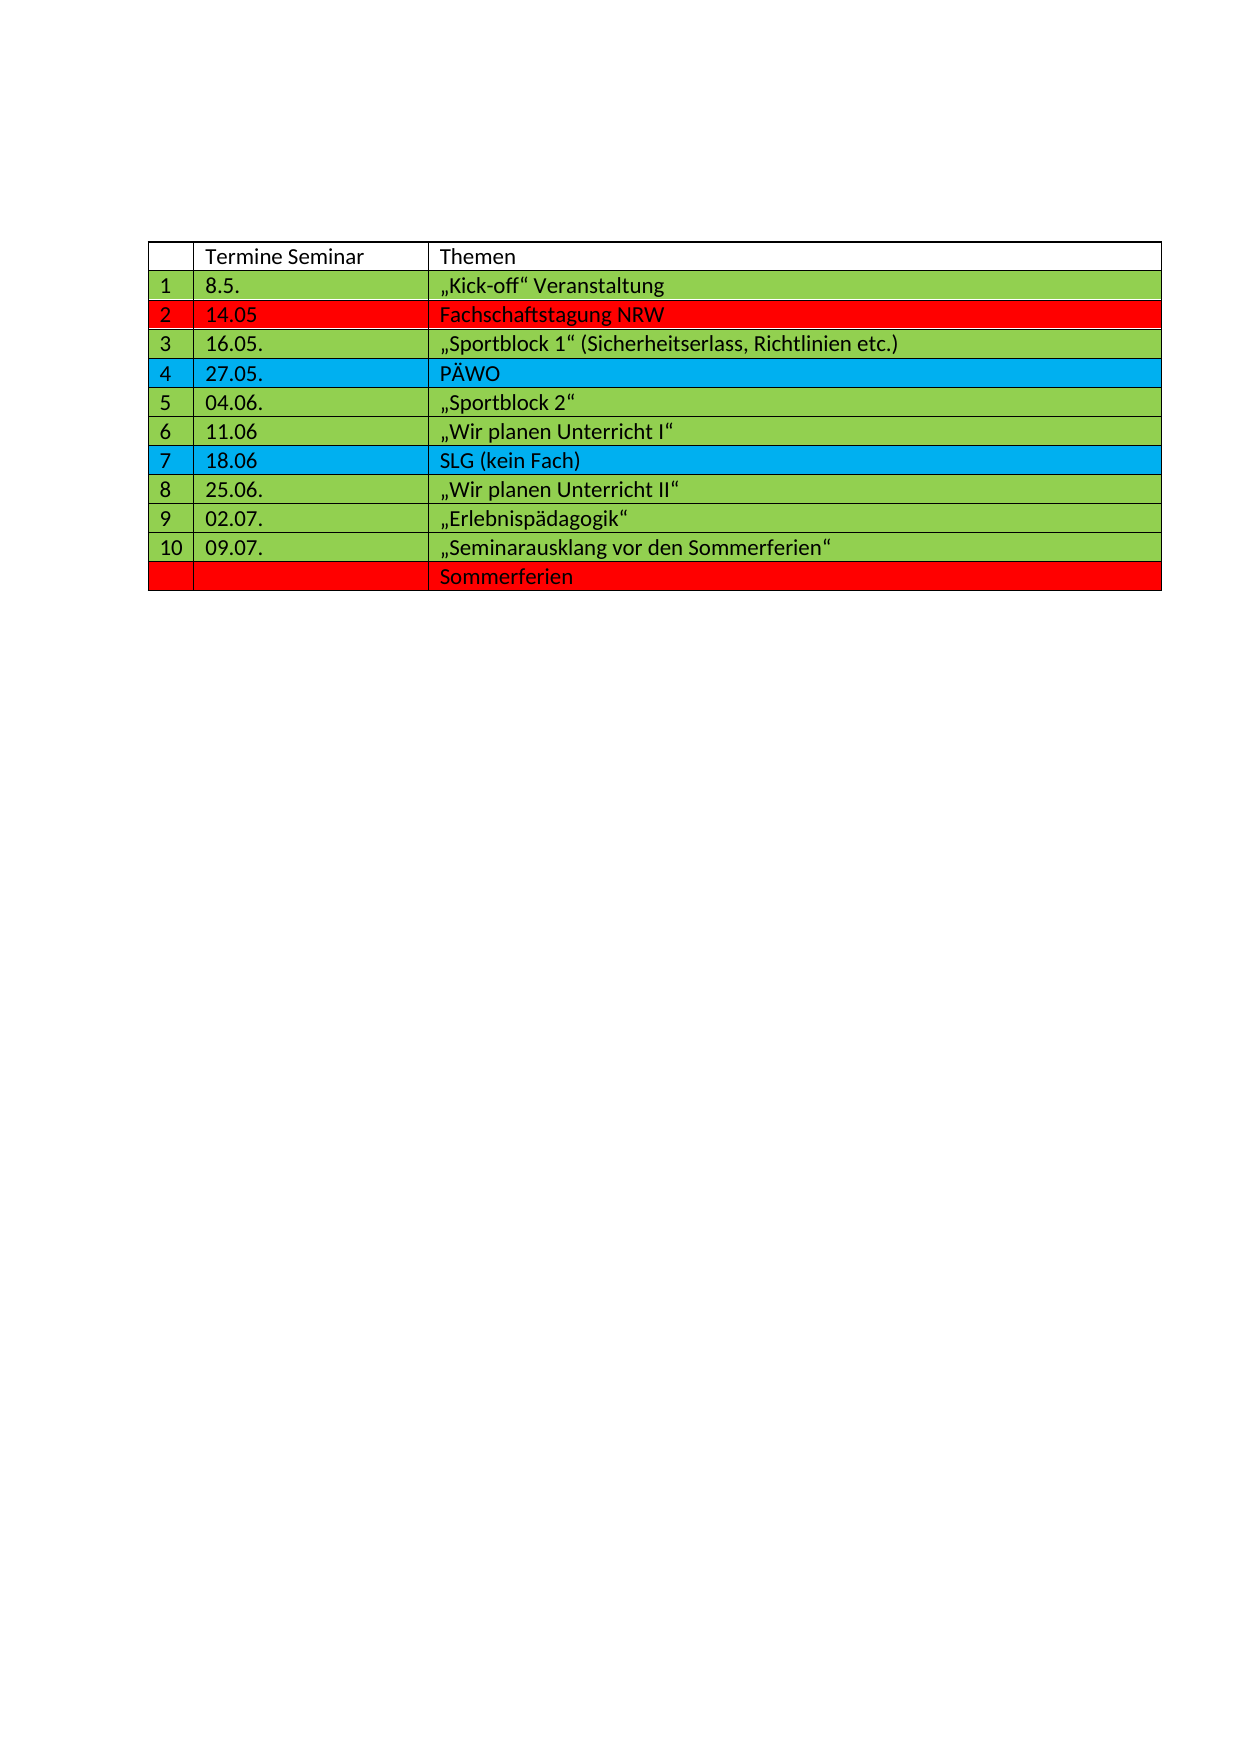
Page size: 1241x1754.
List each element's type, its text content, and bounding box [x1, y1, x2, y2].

table_cell 2 [149, 301, 193, 328]
table_header Termine Seminar [194, 243, 428, 270]
table_header [149, 243, 193, 270]
table_cell 10 [149, 533, 193, 561]
table_cell 02.07. [194, 504, 428, 532]
table_cell Fachschaftstagung NRW [429, 301, 1161, 328]
table_cell 8.5. [194, 271, 428, 299]
table_cell 14.05 [194, 301, 428, 328]
table_cell PÄWO [429, 359, 1161, 387]
table_cell [194, 562, 428, 590]
table_cell 16.05. [194, 330, 428, 358]
table_cell „Erlebnispädagogik“ [429, 504, 1161, 532]
table_cell 25.06. [194, 475, 428, 503]
table_cell 5 [149, 388, 193, 416]
table_cell 9 [149, 504, 193, 532]
table_cell 1 [149, 271, 193, 299]
table_cell Sommerferien [429, 562, 1161, 590]
table_cell 7 [149, 446, 193, 474]
table_cell 04.06. [194, 388, 428, 416]
table_cell „Wir planen Unterricht I“ [429, 417, 1161, 445]
table_cell 18.06 [194, 446, 428, 474]
table_cell 8 [149, 475, 193, 503]
table_cell [149, 562, 193, 590]
table_cell „Wir planen Unterricht II“ [429, 475, 1161, 503]
table_cell 09.07. [194, 533, 428, 561]
table_cell 4 [149, 359, 193, 387]
table_cell „Kick-off“ Veranstaltung [429, 271, 1161, 299]
table_cell „Seminarausklang vor den Sommerferien“ [429, 533, 1161, 561]
table_cell „Sportblock 2“ [429, 388, 1161, 416]
table_cell 6 [149, 417, 193, 445]
table_cell „Sportblock 1“ (Sicherheitserlass, Richtlinien etc.) [429, 330, 1161, 358]
table_cell 11.06 [194, 417, 428, 445]
table_cell 3 [149, 330, 193, 358]
table_cell SLG (kein Fach) [429, 446, 1161, 474]
table_cell 27.05. [194, 359, 428, 387]
table_header Themen [429, 243, 1161, 270]
